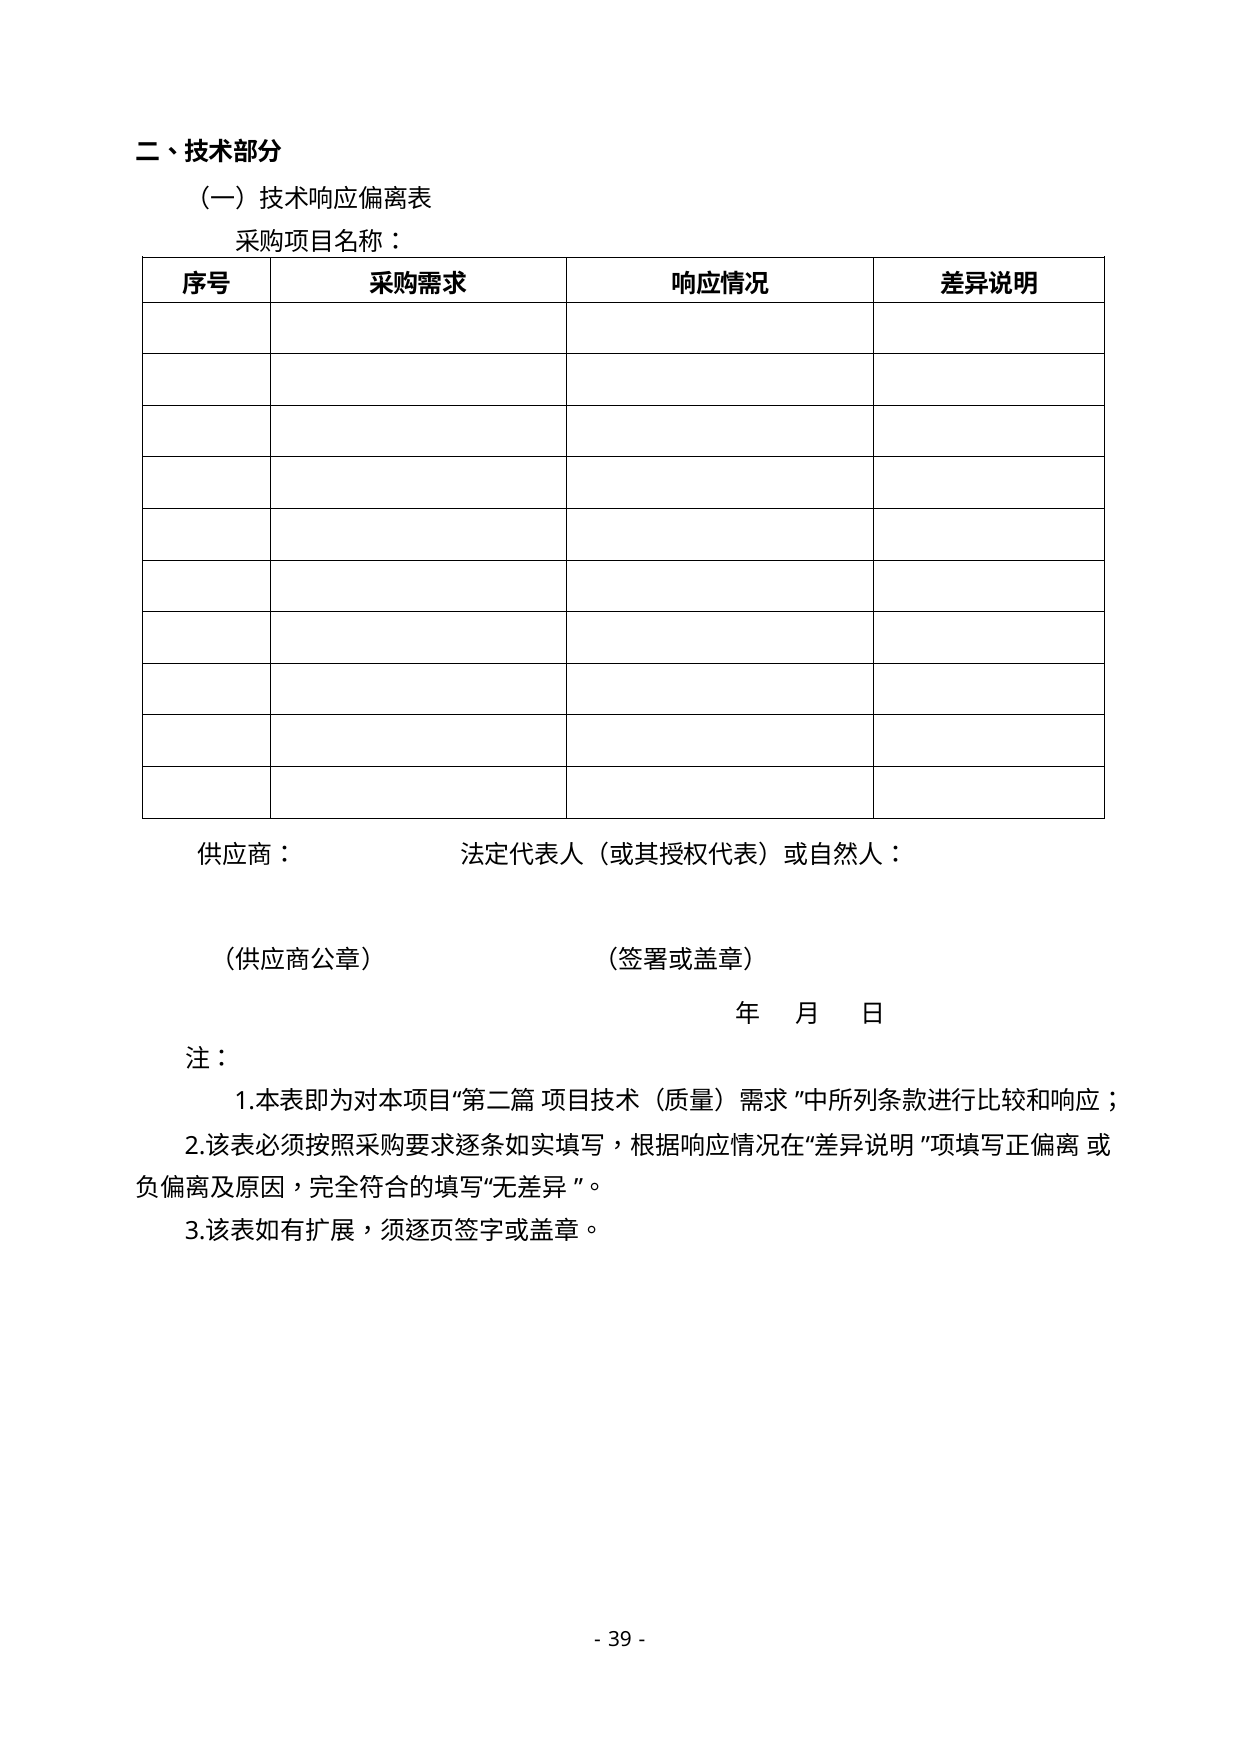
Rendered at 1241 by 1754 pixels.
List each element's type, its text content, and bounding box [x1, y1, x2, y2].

table_cell [567, 664, 873, 714]
text （供应商公章） （签署或盖章） [210, 944, 1125, 975]
table_cell [567, 767, 873, 818]
table_cell [271, 303, 566, 353]
table_cell [874, 509, 1104, 559]
table_cell [567, 303, 873, 353]
text （一）技术响应偏离表 [185, 183, 1125, 214]
table_cell [143, 354, 270, 404]
text 3.该表如有扩展，须逐页签字或盖章。 [184, 1215, 1125, 1246]
table_cell [271, 457, 566, 508]
table_cell [143, 406, 270, 456]
table_cell [271, 509, 566, 559]
table_cell [271, 406, 566, 456]
table_cell [567, 457, 873, 508]
table_cell [271, 561, 566, 611]
table_cell [143, 664, 270, 714]
table_cell [271, 612, 566, 663]
table_cell [874, 612, 1104, 663]
table_cell [874, 303, 1104, 353]
table_cell [874, 457, 1104, 508]
table_cell [271, 767, 566, 818]
table_cell [271, 664, 566, 714]
table_header 序号 [143, 258, 270, 301]
table_cell [567, 561, 873, 611]
table_cell [143, 457, 270, 508]
text 1.本表即为对本项目“第二篇 项目技术（质量）需求 ”中所列条款进行比较和响应； [135, 1085, 1125, 1116]
text 年 月 日 [735, 997, 1125, 1028]
table_cell [143, 767, 270, 818]
table_cell [874, 354, 1104, 404]
text 采购项目名称： [235, 226, 1125, 256]
table_cell [874, 561, 1104, 611]
table_cell [874, 406, 1104, 456]
table_header 差异说明 [874, 258, 1104, 301]
table_cell [271, 354, 566, 404]
table_cell [567, 354, 873, 404]
table_cell [874, 664, 1104, 714]
table_cell [567, 509, 873, 559]
text 二、技术部分 [136, 135, 1125, 166]
table_cell [143, 303, 270, 353]
table_header 采购需求 [271, 258, 566, 301]
table_cell [567, 406, 873, 456]
table_cell [271, 715, 566, 766]
table_header 响应情况 [567, 258, 873, 301]
text 注： [186, 1042, 1125, 1074]
table_cell [143, 509, 270, 559]
table_cell [874, 767, 1104, 818]
table_cell [143, 715, 270, 766]
table_cell [567, 612, 873, 663]
table_cell [874, 715, 1104, 766]
table_cell [143, 612, 270, 663]
text 2.该表必须按照采购要求逐条如实填写，根据响应情况在“差异说明 ”项填写正偏离 或负偏离及原因，完全符合的填写“无差异 ”。 [135, 1128, 1124, 1203]
table_cell [567, 715, 873, 766]
text 供应商： 法定代表人（或其授权代表）或自然人： [197, 839, 1125, 870]
table_cell [143, 561, 270, 611]
